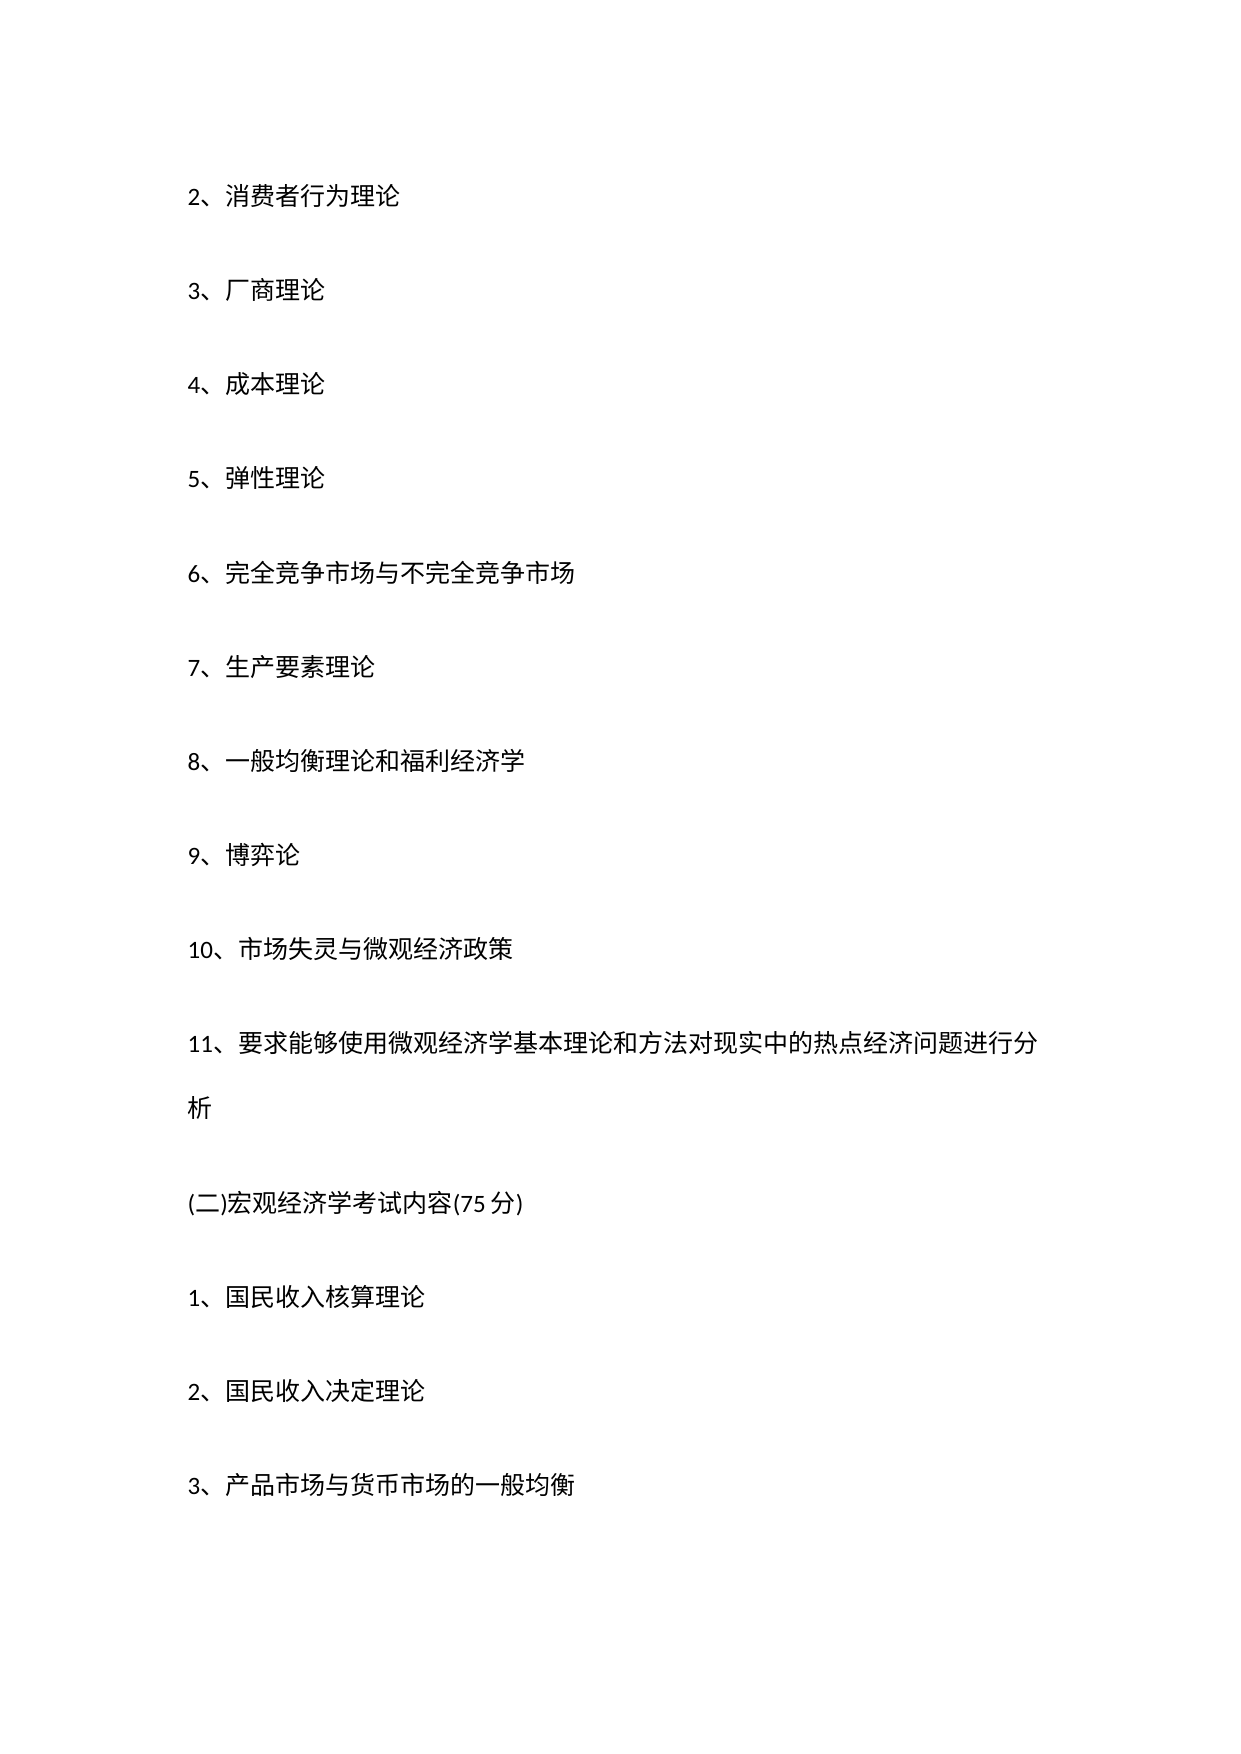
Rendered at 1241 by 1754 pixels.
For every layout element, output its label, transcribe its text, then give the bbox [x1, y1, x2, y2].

text 11、要求能够使用微观经济学基本理论和方法对现实中的热点经济问题进行分析 [187, 1009, 1053, 1139]
text 10、市场失灵与微观经济政策 [187, 915, 1053, 980]
text 6、完全竞争市场与不完全竞争市场 [187, 539, 1053, 604]
text 5、弹性理论 [187, 444, 1053, 509]
text 9、博弈论 [187, 821, 1053, 886]
text 7、生产要素理论 [187, 633, 1053, 698]
text (二)宏观经济学考试内容(75分) [187, 1169, 1053, 1234]
text 4、成本理论 [187, 350, 1053, 415]
text 3、产品市场与货币市场的一般均衡 [187, 1451, 1053, 1516]
text 3、厂商理论 [187, 256, 1053, 321]
text 2、国民收入决定理论 [187, 1357, 1053, 1422]
text 8、一般均衡理论和福利经济学 [187, 727, 1053, 792]
text 2、消费者行为理论 [187, 162, 1053, 227]
text 1、国民收入核算理论 [187, 1263, 1053, 1328]
